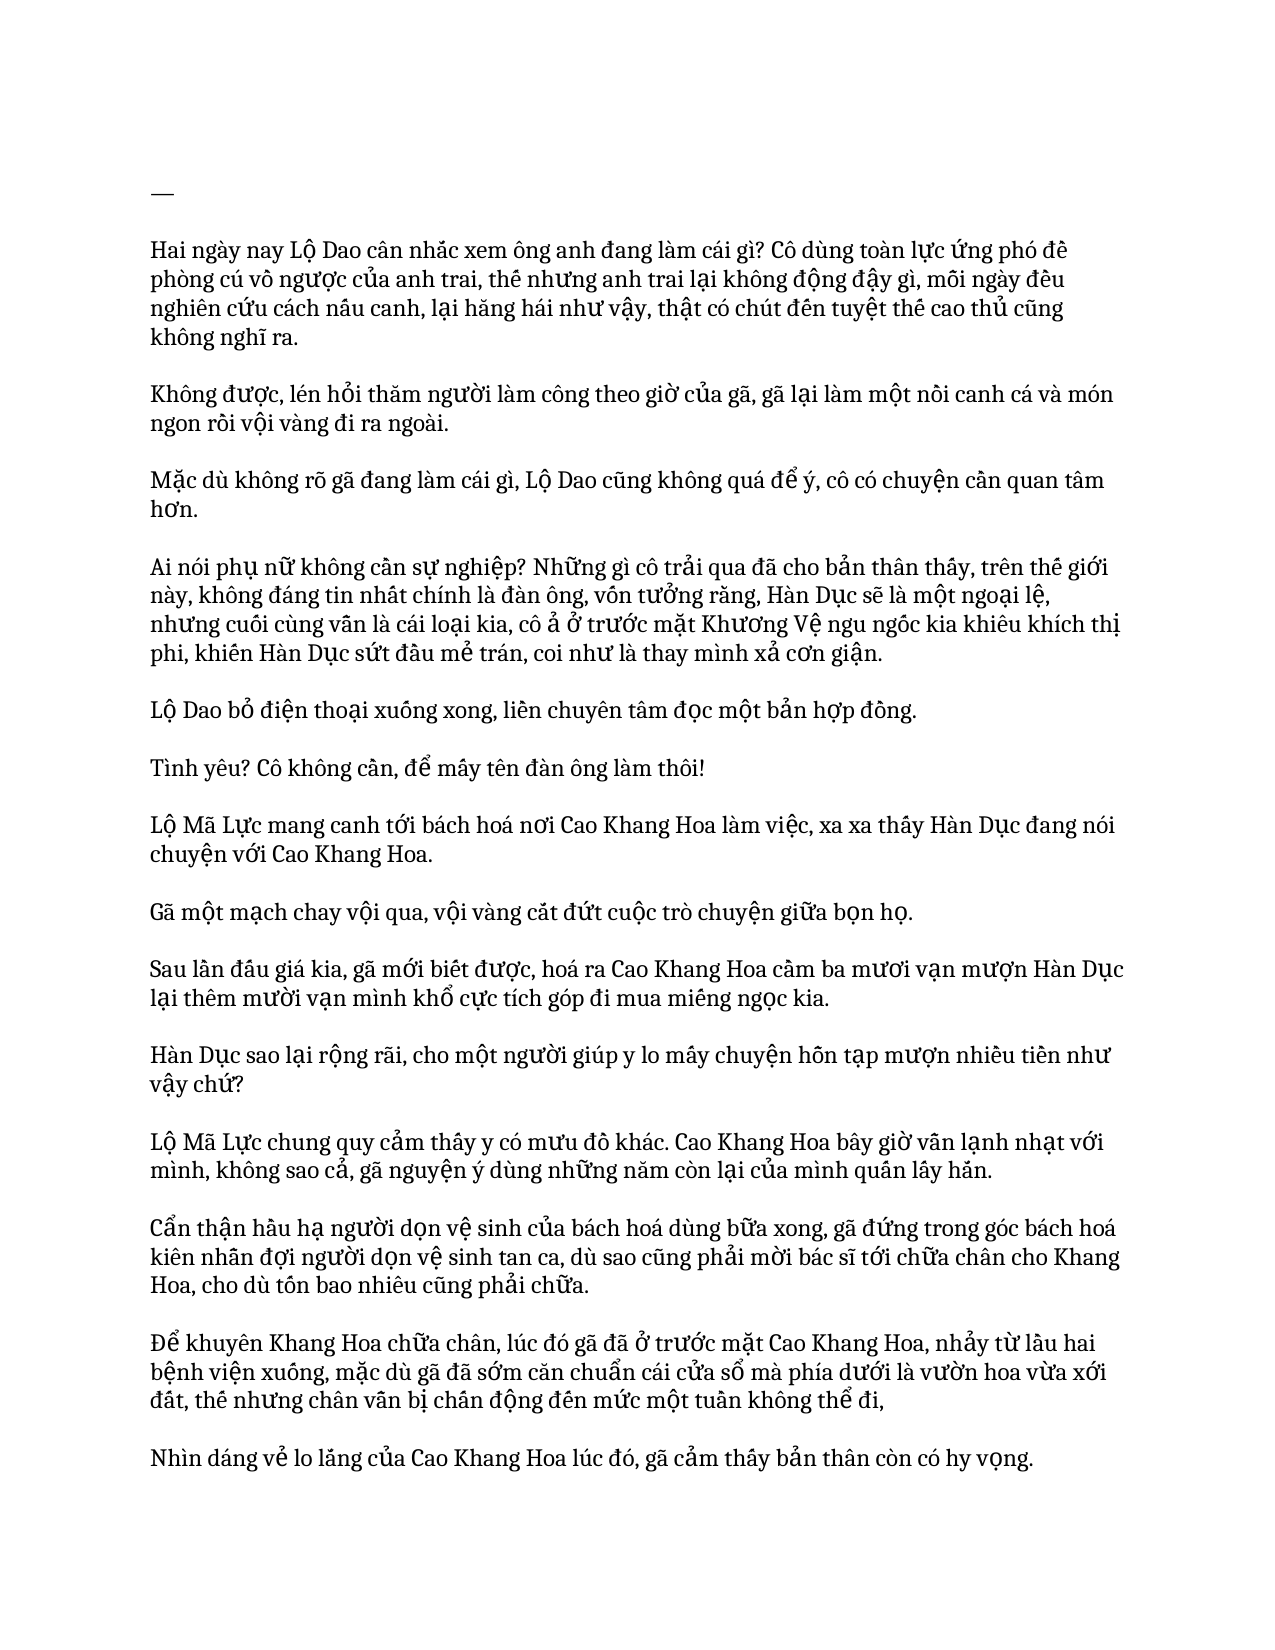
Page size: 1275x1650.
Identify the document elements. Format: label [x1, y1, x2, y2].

text [150, 150, 1125, 1472]
